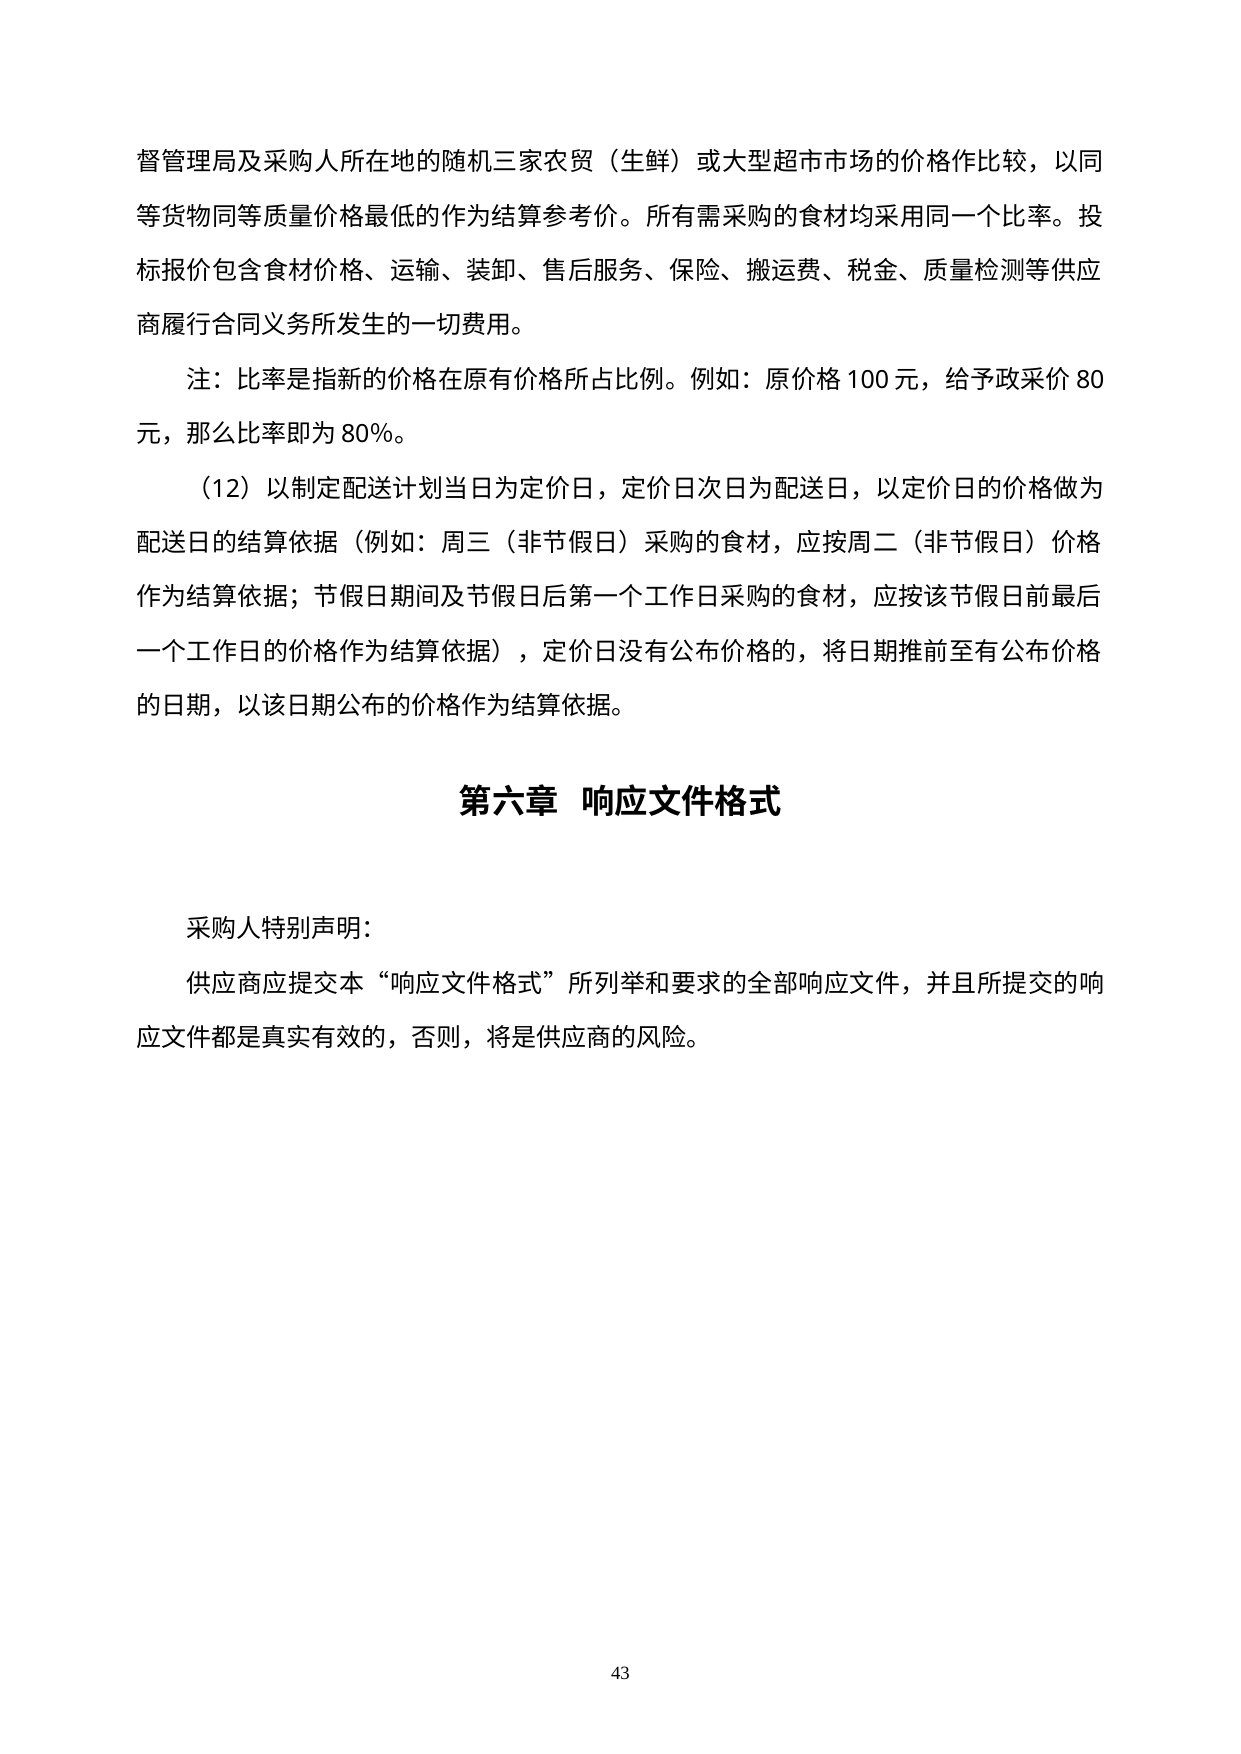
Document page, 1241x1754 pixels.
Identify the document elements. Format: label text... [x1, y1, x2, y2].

subtitle 第六章 响应文件格式 [136, 775, 1104, 823]
list （12）以制定配送计划当日为定价日，定价日次日为配送日，以定价日的价格做为配送日的结算依据（例如：周三（非节假日）采购的食材，应按周二（非节假日）价格作为结算依据；节假日期间及节假日后第一个工作日采购的食材，应按该节假日前最后一个工作日的价格作为结算依据），定价日没有公布价格的，将日期推前至有公布价格的日期，以该日期公布的价格作为结算依据。 [136, 468, 1104, 722]
text 供应商应提交本“响应文件格式”所列举和要求的全部响应文件，并且所提交的响应文件都是真实有效的，否则，将是供应商的风险。 [136, 963, 1104, 1054]
list 注：比率是指新的价格在原有价格所占比例。例如：原价格100元，给予政采价80元，那么比率即为80％。 [136, 359, 1104, 450]
text 采购人特别声明： [136, 909, 1104, 945]
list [136, 142, 1104, 341]
